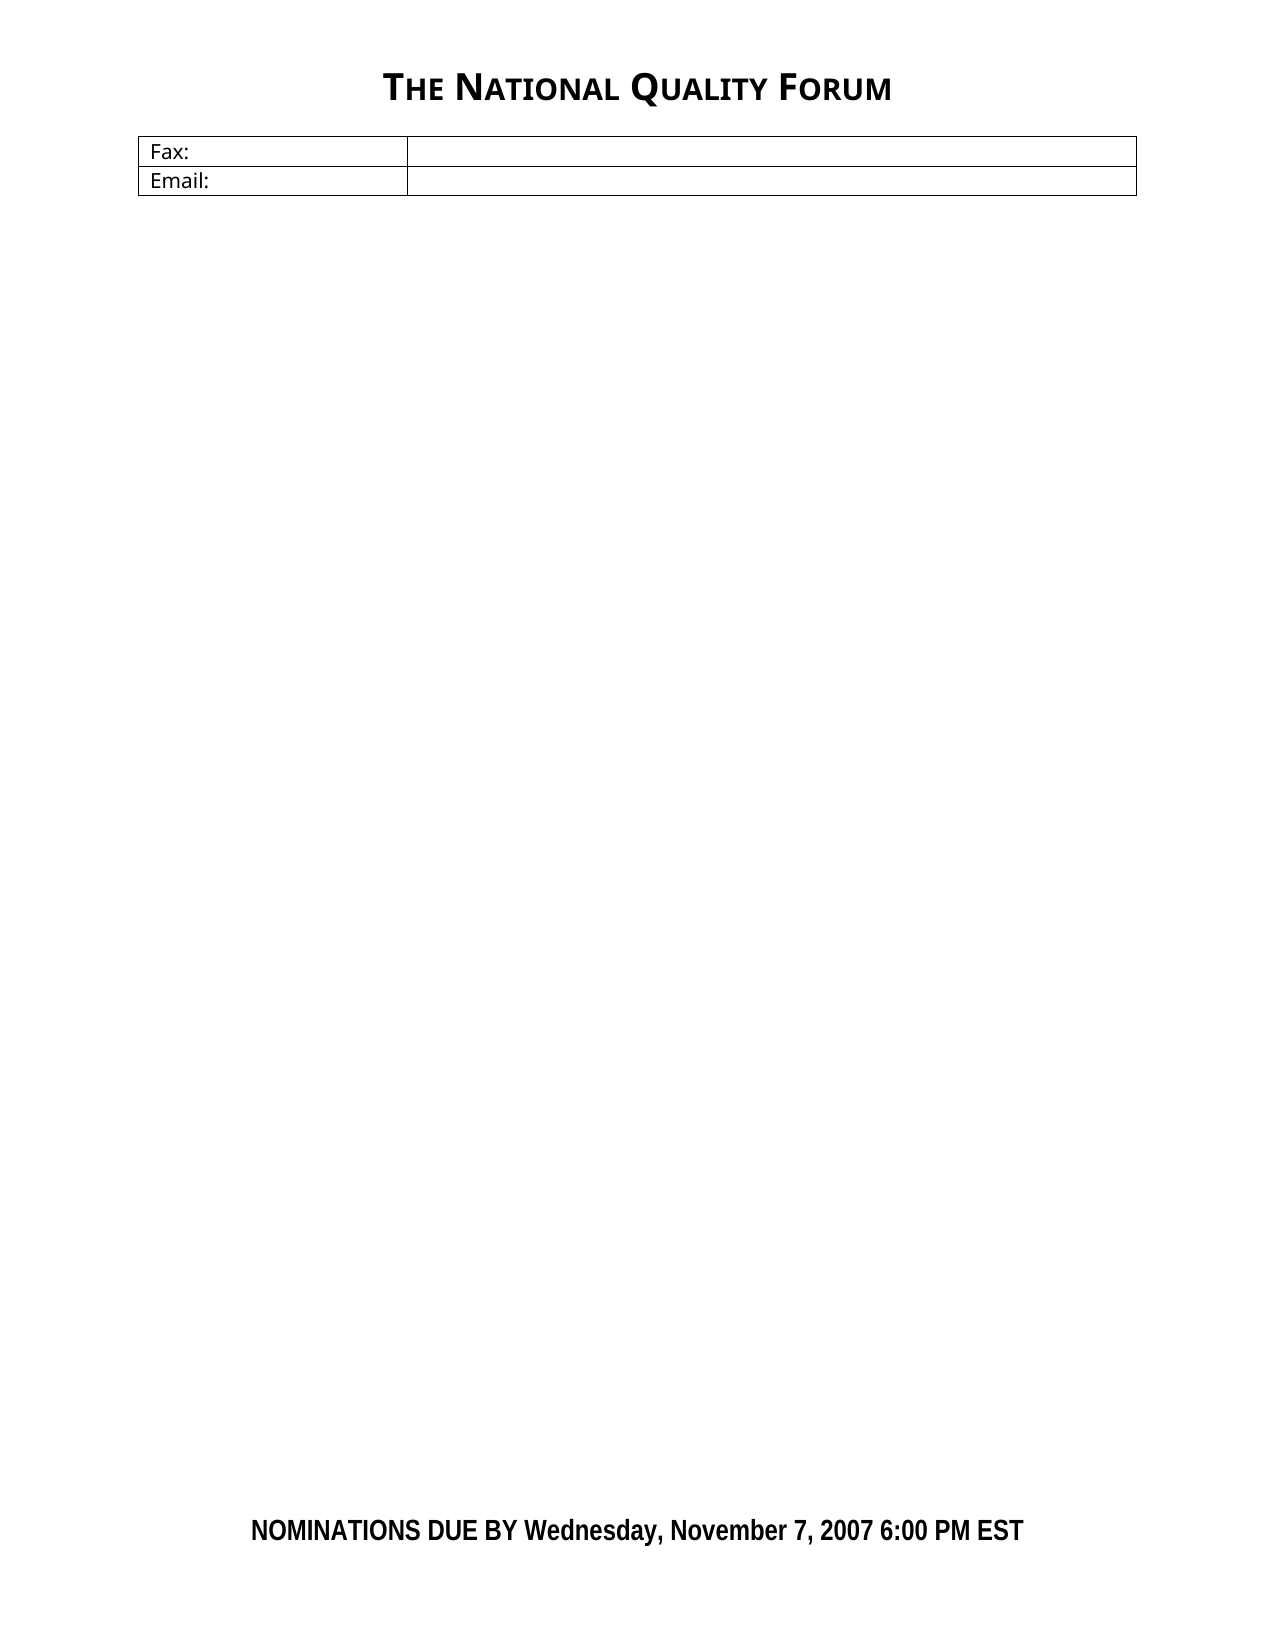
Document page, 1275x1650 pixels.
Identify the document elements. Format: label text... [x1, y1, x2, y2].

table_cell Email: [139, 167, 407, 195]
table_cell Fax: [139, 137, 407, 166]
table_cell [408, 137, 1136, 166]
table_cell [408, 167, 1136, 195]
